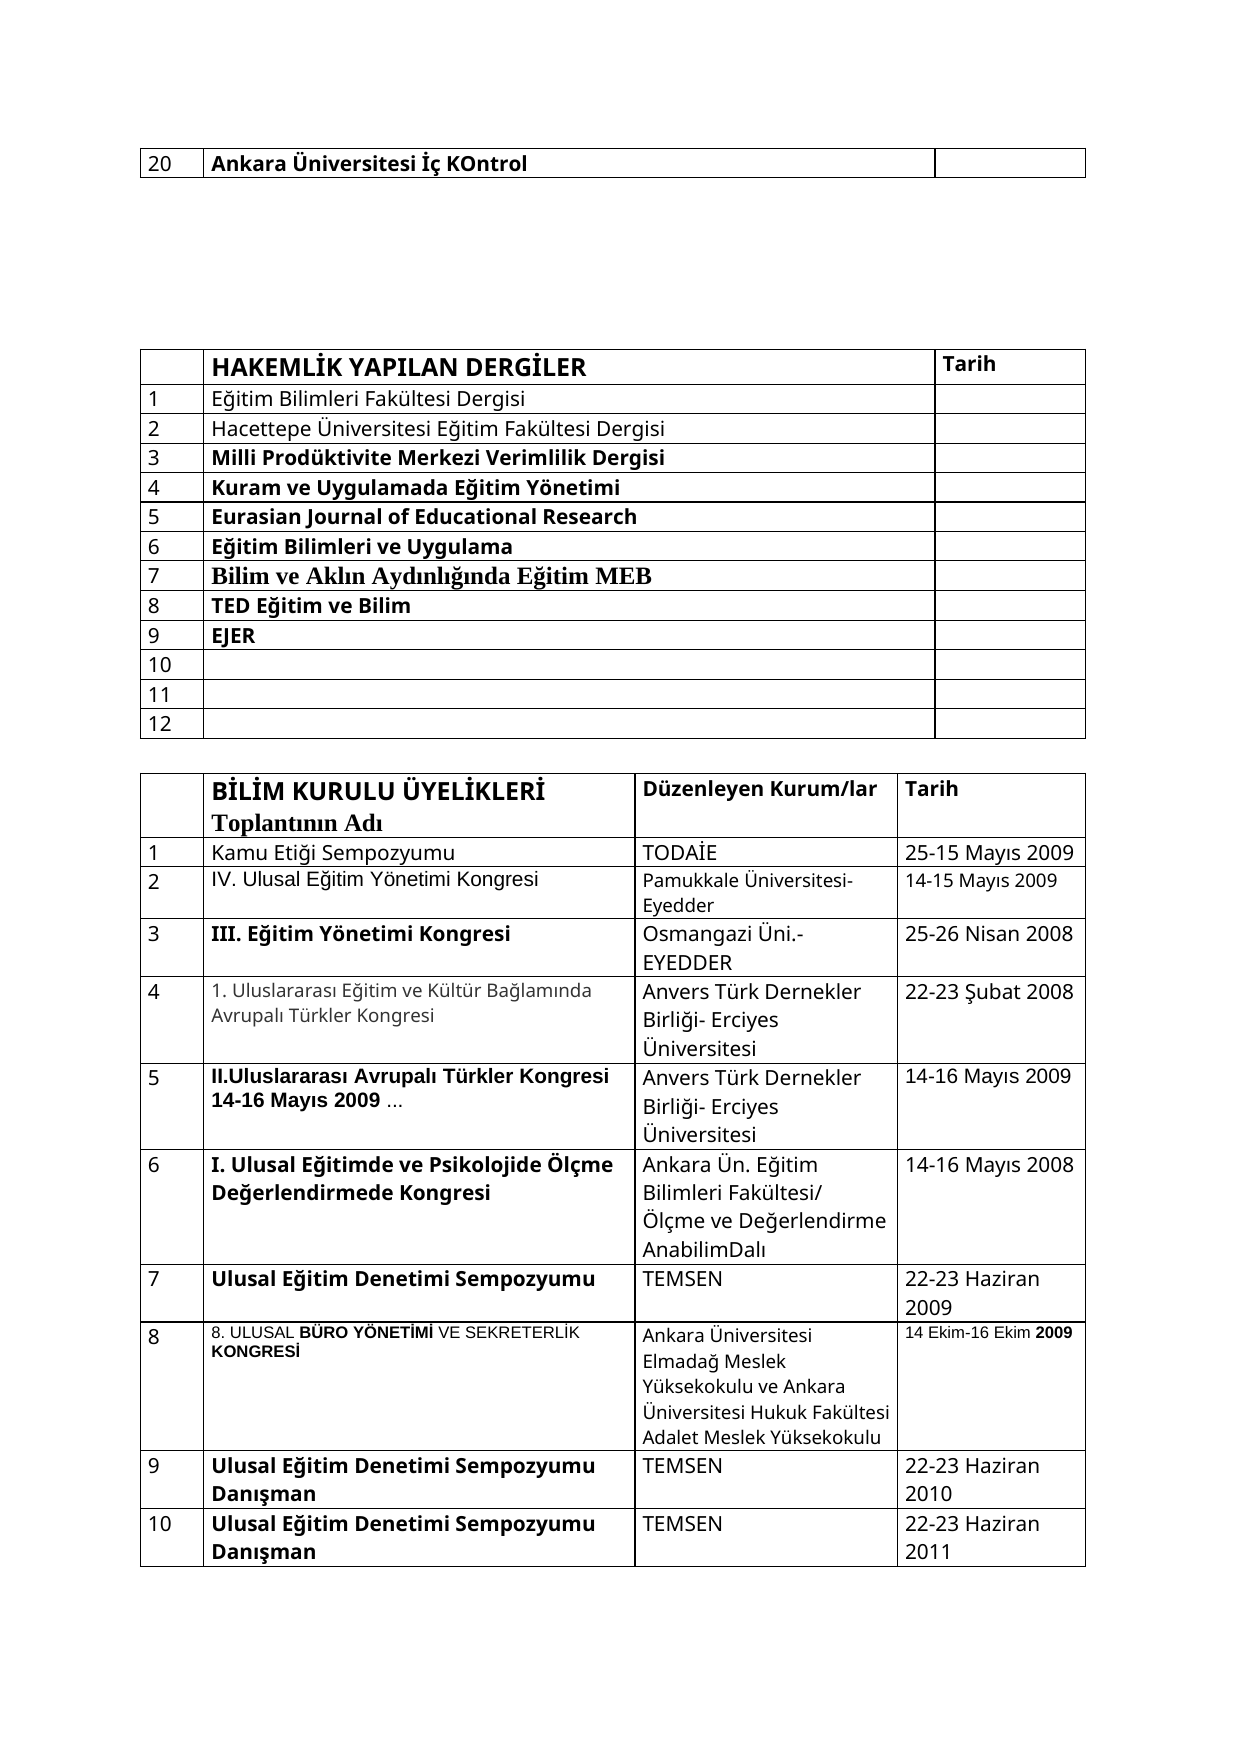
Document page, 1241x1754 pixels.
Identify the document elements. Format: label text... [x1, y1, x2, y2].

table_cell Anvers Türk Dernekler Birliği- Erciyes Üniversitesi [636, 1064, 897, 1149]
table_cell 25-26 Nisan 2008 [898, 919, 1085, 976]
table_cell 11 [141, 680, 203, 708]
table_header HAKEMLİK YAPILAN DERGİLER [204, 350, 934, 383]
table_cell Pamukkale Üniversitesi-Eyedder [636, 867, 897, 918]
table_cell 1. Uluslararası Eğitim ve Kültür Bağlamında Avrupalı Türkler Kongresi [204, 977, 634, 1062]
table_cell 4 [141, 473, 203, 501]
table_cell Eğitim Bilimleri ve Uygulama [204, 532, 934, 560]
table_cell 9 [141, 1451, 203, 1508]
table_cell [936, 680, 1085, 708]
table_cell TEMSEN [636, 1265, 897, 1321]
table_cell [936, 650, 1085, 679]
table_cell Ankara Üniversitesi Elmadağ Meslek Yüksekokulu ve Ankara Üniversitesi Hukuk Fakültesi Adalet Meslek Yüksekokulu [636, 1323, 897, 1450]
table_cell 10 [141, 1509, 203, 1566]
table_cell [204, 650, 934, 679]
table_cell 1 [141, 838, 203, 866]
table_cell 8 [141, 1323, 203, 1450]
table_cell EJER [204, 621, 934, 649]
table_cell 8. ULUSAL BÜRO YÖNETİMİ VE SEKRETERLİK KONGRESİ [204, 1323, 634, 1450]
table_cell [936, 385, 1085, 413]
table_cell [936, 414, 1085, 442]
table_cell II.Uluslararası Avrupalı Türkler Kongresi 14-16 Mayıs 2009 ... [204, 1064, 634, 1149]
table_cell 14-16 Mayıs 2008 [898, 1150, 1085, 1263]
table_cell Kamu Etiği Sempozyumu [204, 838, 634, 866]
table_cell [936, 503, 1085, 531]
table_cell [936, 149, 1085, 177]
table_cell Ankara Ün. Eğitim Bilimleri Fakültesi/ Ölçme ve Değerlendirme AnabilimDalı [636, 1150, 897, 1263]
table_cell 14-16 Mayıs 2009 [898, 1064, 1085, 1149]
table_cell 20 [141, 149, 203, 177]
table_cell I. Ulusal Eğitimde ve Psikolojide Ölçme Değerlendirmede Kongresi [204, 1150, 634, 1263]
table_cell 22-23 Haziran 2009 [898, 1265, 1085, 1321]
table_cell 22-23 Haziran 2011 [898, 1509, 1085, 1566]
table_cell TEMSEN [636, 1451, 897, 1508]
table_cell 7 [141, 561, 203, 590]
table_cell 2 [141, 414, 203, 442]
table_cell 1 [141, 385, 203, 413]
table_header [141, 350, 203, 383]
table_cell III. Eğitim Yönetimi Kongresi [204, 919, 634, 976]
table_cell [936, 532, 1085, 560]
table_cell [936, 561, 1085, 590]
table_cell 7 [141, 1265, 203, 1321]
table_cell [936, 621, 1085, 649]
table_cell [204, 680, 934, 708]
table_cell Ulusal Eğitim Denetimi Sempozyumu Danışman [204, 1509, 634, 1566]
table_cell 14 Ekim-16 Ekim 2009 [898, 1323, 1085, 1450]
table_cell Eğitim Bilimleri Fakültesi Dergisi [204, 385, 934, 413]
table_cell Osmangazi Üni.-EYEDDER [636, 919, 897, 976]
table_cell 5 [141, 1064, 203, 1149]
table_cell Ulusal Eğitim Denetimi Sempozyumu Danışman [204, 1451, 634, 1508]
table_cell [204, 709, 934, 738]
table_cell [936, 591, 1085, 620]
table_cell 14-15 Mayıs 2009 [898, 867, 1085, 918]
table_cell TEMSEN [636, 1509, 897, 1566]
table_cell [936, 444, 1085, 472]
table_cell [936, 709, 1085, 738]
table_header Düzenleyen Kurum/lar [636, 774, 897, 837]
table_header Tarih [898, 774, 1085, 837]
table_cell 8 [141, 591, 203, 620]
table_header [141, 774, 203, 837]
table_cell [936, 473, 1085, 501]
table_cell 5 [141, 503, 203, 531]
table_cell Hacettepe Üniversitesi Eğitim Fakültesi Dergisi [204, 414, 934, 442]
table_cell 10 [141, 650, 203, 679]
table_cell 25-15 Mayıs 2009 [898, 838, 1085, 866]
table_cell Ulusal Eğitim Denetimi Sempozyumu [204, 1265, 634, 1321]
table_cell Milli Prodüktivite Merkezi Verimlilik Dergisi [204, 444, 934, 472]
table_cell Kuram ve Uygulamada Eğitim Yönetimi [204, 473, 934, 501]
table_cell TED Eğitim ve Bilim [204, 591, 934, 620]
table_cell 6 [141, 1150, 203, 1263]
table_cell 3 [141, 919, 203, 976]
table_header Tarih [936, 350, 1085, 383]
table_cell 4 [141, 977, 203, 1062]
table_cell IV. Ulusal Eğitim Yönetimi Kongresi [204, 867, 634, 918]
table_cell 6 [141, 532, 203, 560]
table_cell Bilim ve Aklın Aydınlığında Eğitim MEB [204, 561, 934, 590]
table_cell Anvers Türk Dernekler Birliği- Erciyes Üniversitesi [636, 977, 897, 1062]
table_cell TODAİE [636, 838, 897, 866]
table_cell 12 [141, 709, 203, 738]
table_cell Eurasian Journal of Educational Research [204, 503, 934, 531]
table_cell 22-23 Haziran 2010 [898, 1451, 1085, 1508]
table_cell 3 [141, 444, 203, 472]
table_header BİLİM KURULU ÜYELİKLERİ Toplantının Adı [204, 774, 634, 837]
table_cell 22-23 Şubat 2008 [898, 977, 1085, 1062]
table_cell 2 [141, 867, 203, 918]
table_cell Ankara Üniversitesi İç KOntrol [204, 149, 934, 177]
table_cell 9 [141, 621, 203, 649]
